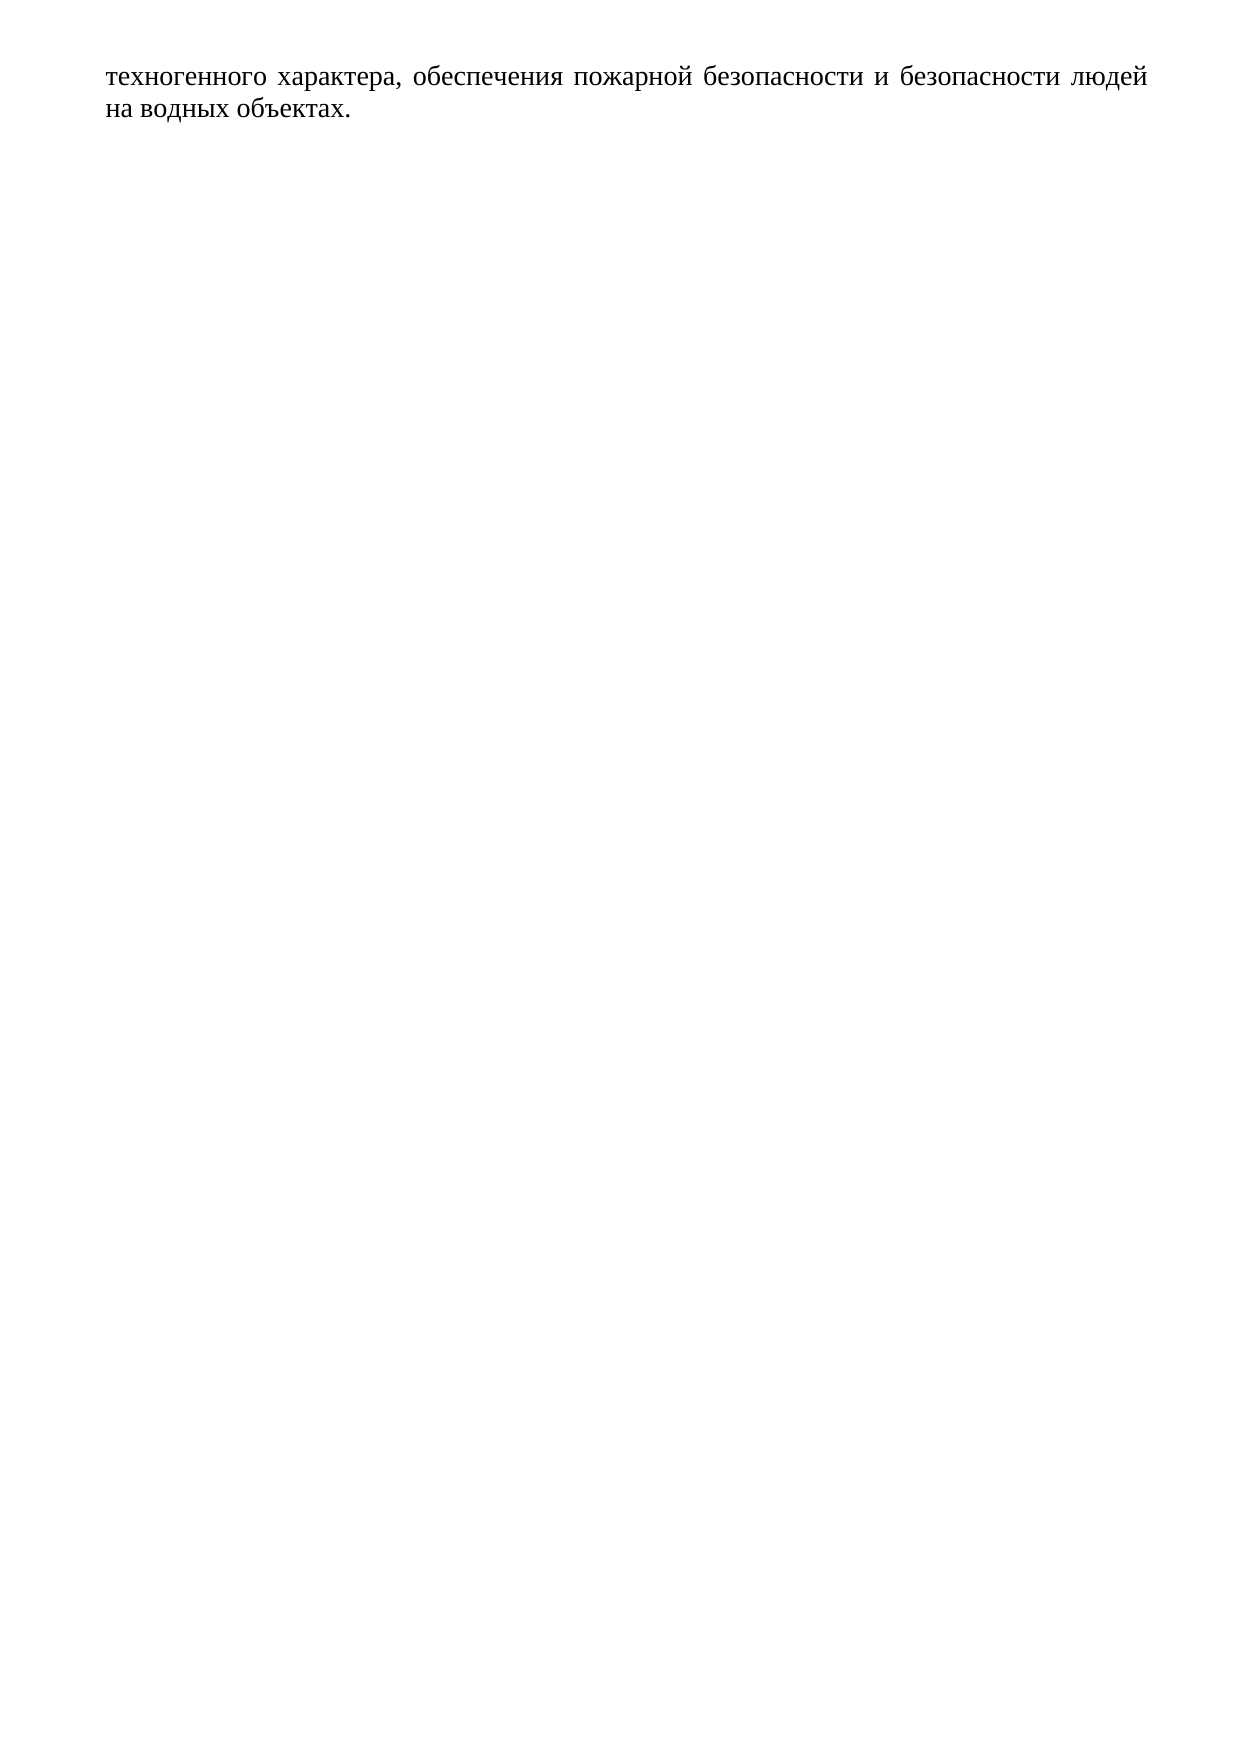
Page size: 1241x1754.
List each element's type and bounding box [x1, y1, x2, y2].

list [105, 59, 1149, 124]
